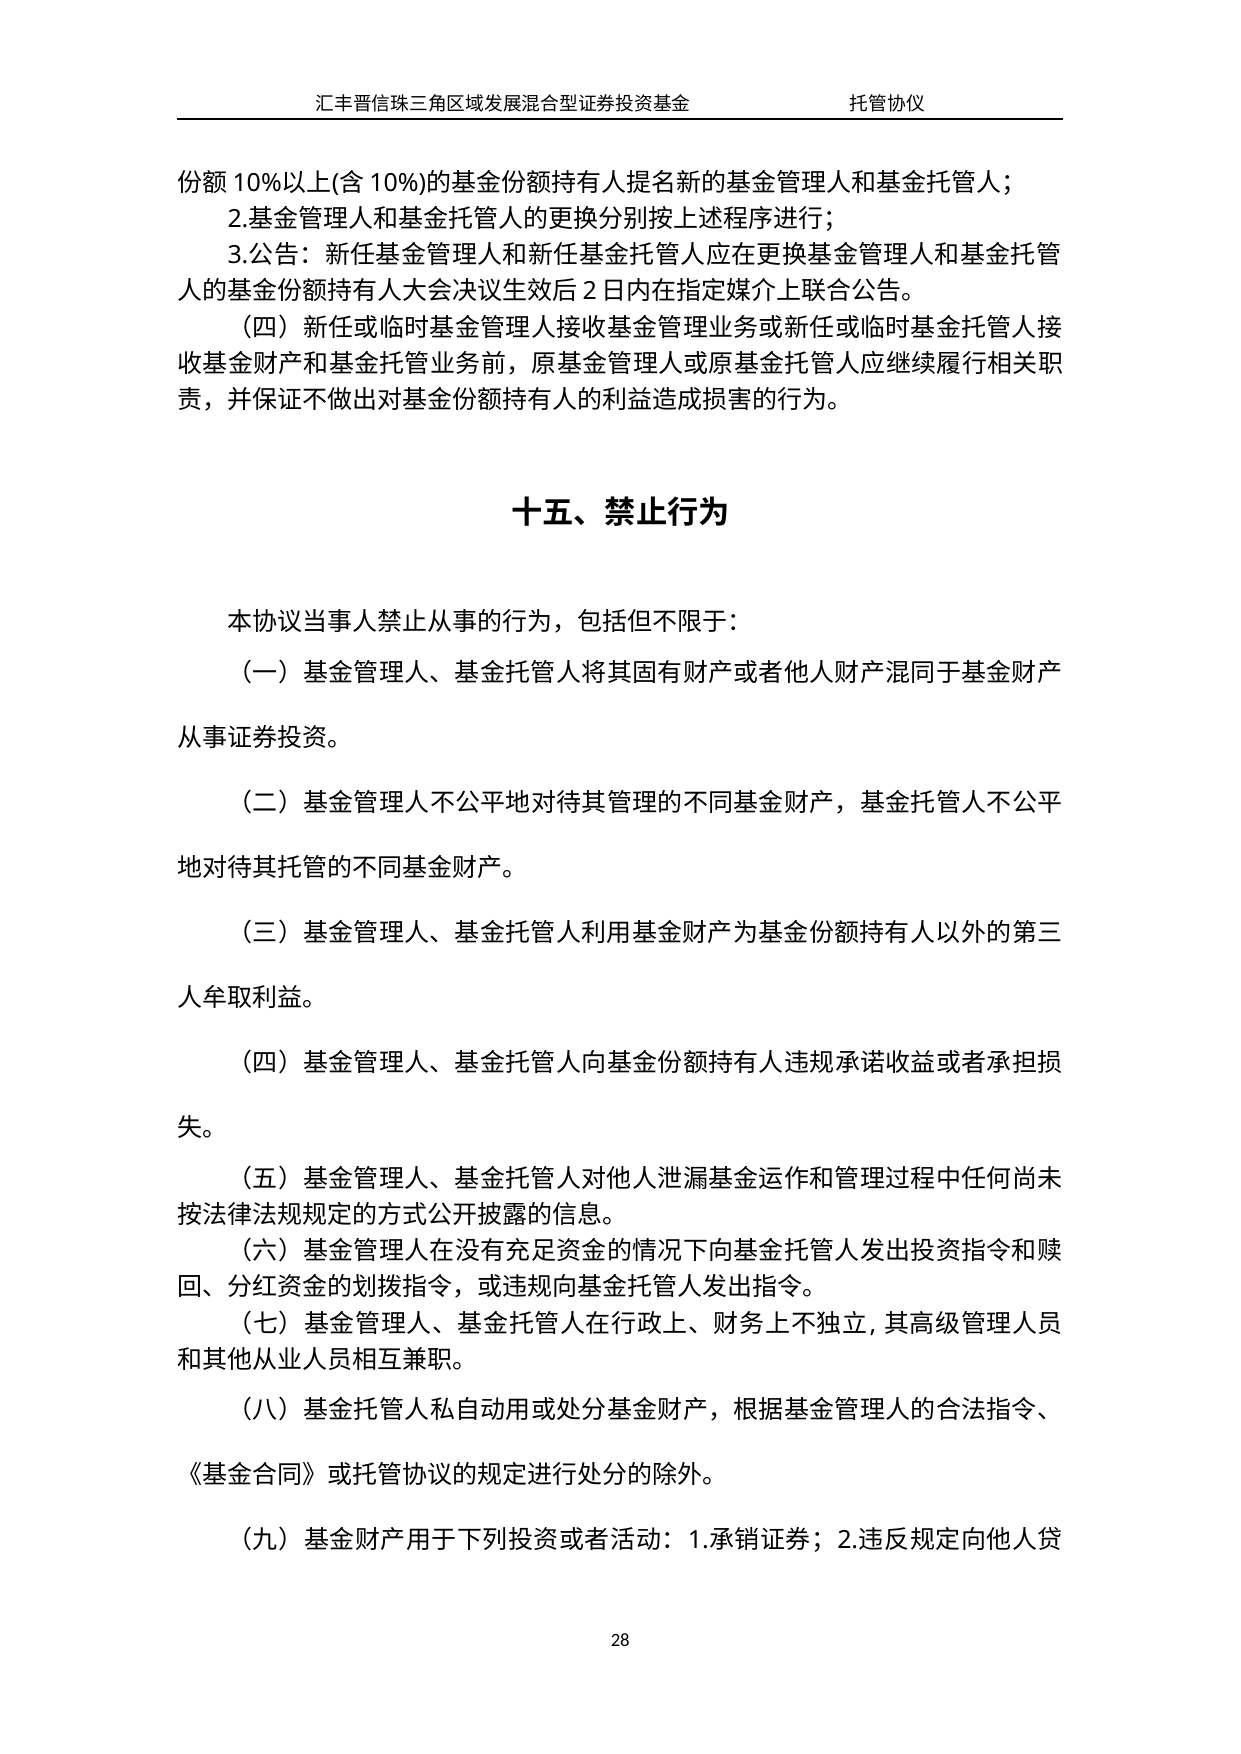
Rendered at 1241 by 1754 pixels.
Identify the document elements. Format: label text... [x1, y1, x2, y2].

text （六）基金管理人在没有充足资金的情况下向基金托管人发出投资指令和赎回、分红资金的划拨指令，或违规向基金托管人发出指令。 [177, 1231, 1063, 1303]
text （五）基金管理人、基金托管人对他人泄漏基金运作和管理过程中任何尚未按法律法规规定的方式公开披露的信息。 [177, 1158, 1063, 1231]
text （四）新任或临时基金管理人接收基金管理业务或新任或临时基金托管人接收基金财产和基金托管业务前，原基金管理人或原基金托管人应继续履行相关职责，并保证不做出对基金份额持有人的利益造成损害的行为。 [177, 307, 1063, 416]
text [177, 1506, 1063, 1571]
text （二）基金管理人不公平地对待其管理的不同基金财产，基金托管人不公平地对待其托管的不同基金财产。 [177, 768, 1063, 898]
text 本协议当事人禁止从事的行为，包括但不限于： [177, 602, 1063, 638]
text （一）基金管理人、基金托管人将其固有财产或者他人财产混同于基金财产从事证券投资。 [177, 638, 1063, 768]
text 3.公告：新任基金管理人和新任基金托管人应在更换基金管理人和基金托管人的基金份额持有人大会决议生效后2日内在指定媒介上联合公告。 [177, 234, 1063, 307]
text 2.基金管理人和基金托管人的更换分别按上述程序进行； [177, 198, 1063, 234]
text （三）基金管理人、基金托管人利用基金财产为基金份额持有人以外的第三人牟取利益。 [177, 898, 1063, 1028]
text （四）基金管理人、基金托管人向基金份额持有人违规承诺收益或者承担损失。 [177, 1028, 1063, 1158]
text 十五、禁止行为 [177, 477, 1063, 542]
text （七）基金管理人、基金托管人在行政上、财务上不独立, 其高级管理人员和其他从业人员相互兼职。 [177, 1303, 1063, 1376]
text （八）基金托管人私自动用或处分基金财产，根据基金管理人的合法指令、《基金合同》或托管协议的规定进行处分的除外。 [177, 1376, 1063, 1506]
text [177, 162, 1063, 198]
